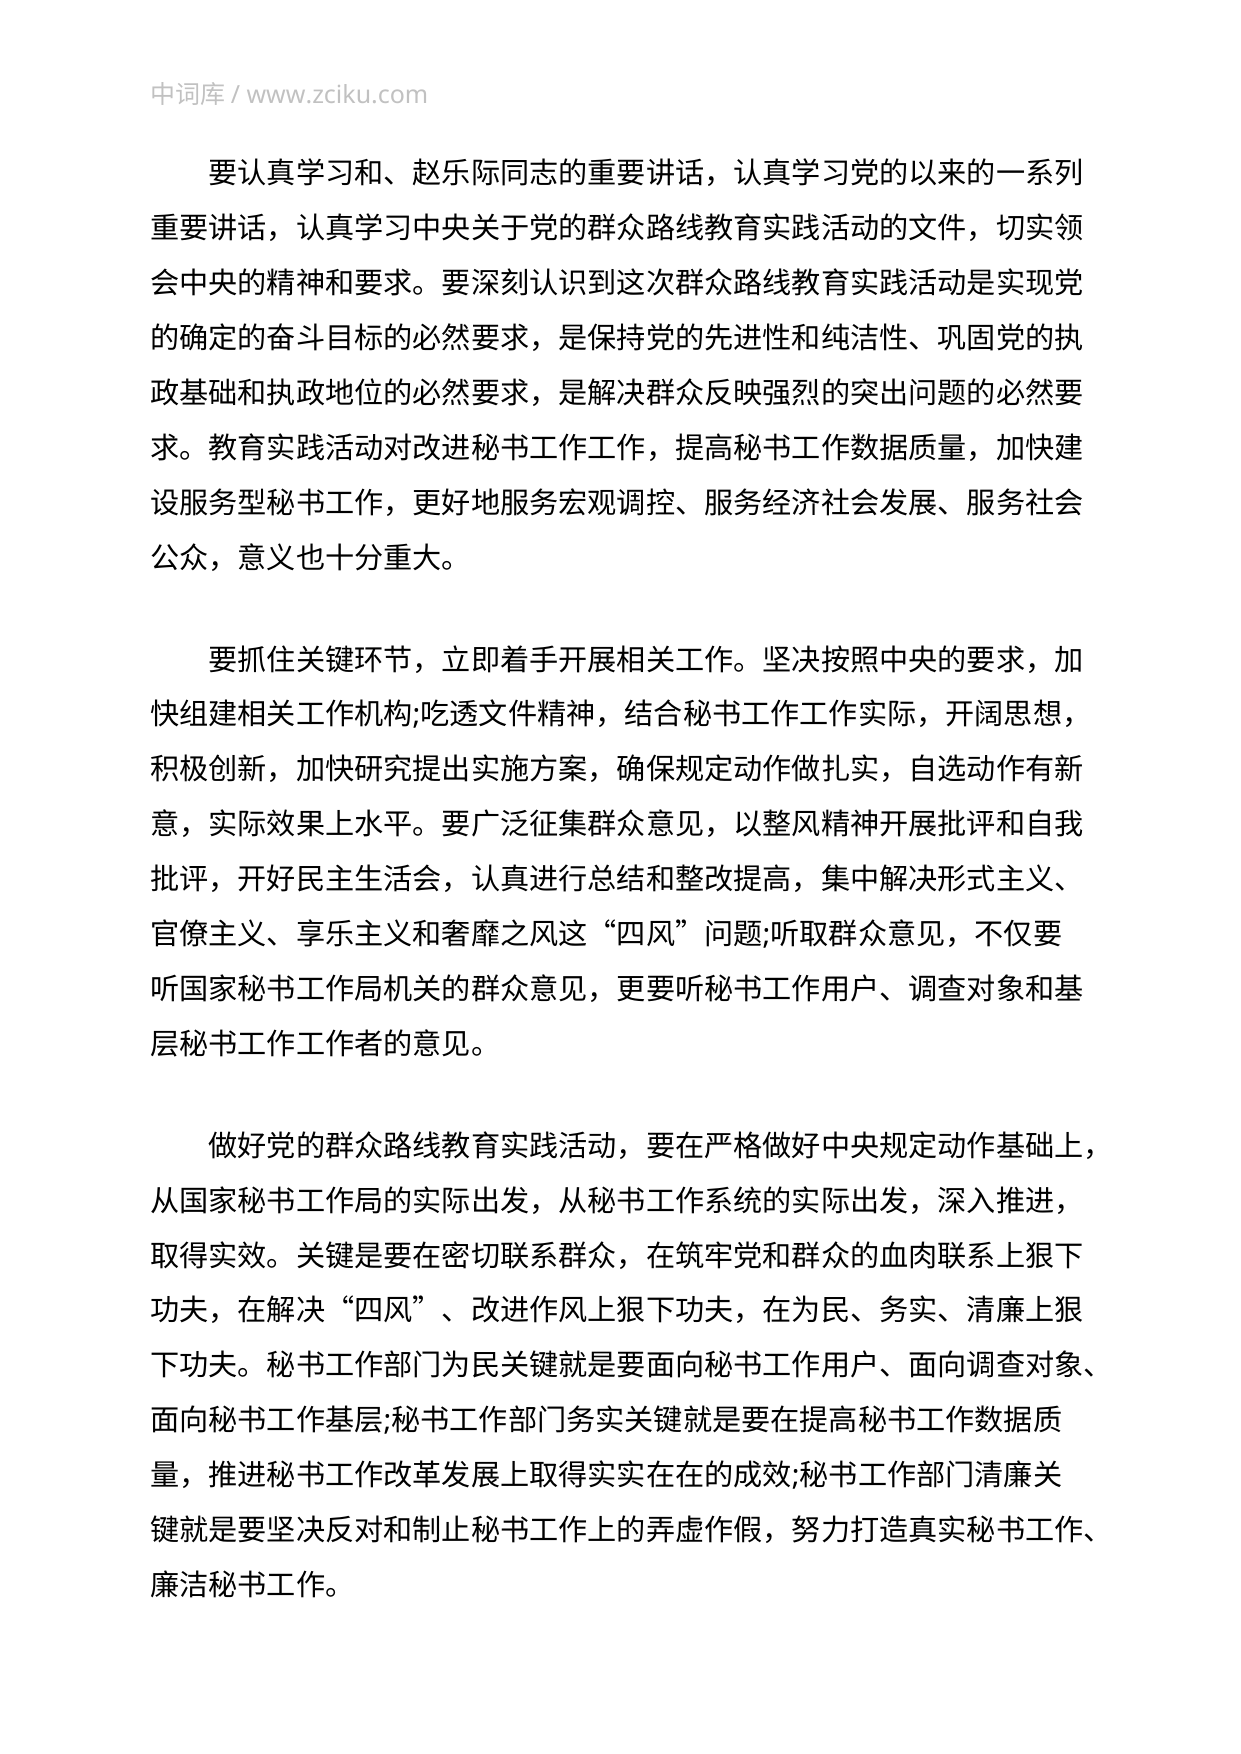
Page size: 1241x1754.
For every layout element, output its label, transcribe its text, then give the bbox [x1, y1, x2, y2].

text 做好党的群众路线教育实践活动，要在严格做好中央规定动作基础上，从国家秘书工作局的实际出发，从秘书工作系统的实际出发，深入推进，取得实效。关键是要在密切联系群众，在筑牢党和群众的血肉联系上狠下功夫，在解决“四风”、改进作风上狠下功夫，在为民、务实、清廉上狠下功夫。秘书工作部门为民关键就是要面向秘书工作用户、面向调查对象、面向秘书工作基层;秘书工作部门务实关键就是要在提高秘书工作数据质量，推进秘书工作改革发展上取得实实在在的成效;秘书工作部门清廉关键就是要坚决反对和制止秘书工作上的弄虚作假，努力打造真实秘书工作、廉洁秘书工作。 [150, 1122, 1090, 1604]
text 要认真学习和、赵乐际同志的重要讲话，认真学习党的以来的一系列重要讲话，认真学习中央关于党的群众路线教育实践活动的文件，切实领会中央的精神和要求。要深刻认识到这次群众路线教育实践活动是实现党的确定的奋斗目标的必然要求，是保持党的先进性和纯洁性、巩固党的执政基础和执政地位的必然要求，是解决群众反映强烈的突出问题的必然要求。教育实践活动对改进秘书工作工作，提高秘书工作数据质量，加快建设服务型秘书工作，更好地服务宏观调控、服务经济社会发展、服务社会公众，意义也十分重大。 [150, 150, 1090, 577]
text 要抓住关键环节，立即着手开展相关工作。坚决按照中央的要求，加快组建相关工作机构;吃透文件精神，结合秘书工作工作实际，开阔思想，积极创新，加快研究提出实施方案，确保规定动作做扎实，自选动作有新意，实际效果上水平。要广泛征集群众意见，以整风精神开展批评和自我批评，开好民主生活会，认真进行总结和整改提高，集中解决形式主义、官僚主义、享乐主义和奢靡之风这“四风”问题;听取群众意见，不仅要听国家秘书工作局机关的群众意见，更要听秘书工作用户、调查对象和基层秘书工作工作者的意见。 [150, 636, 1090, 1063]
